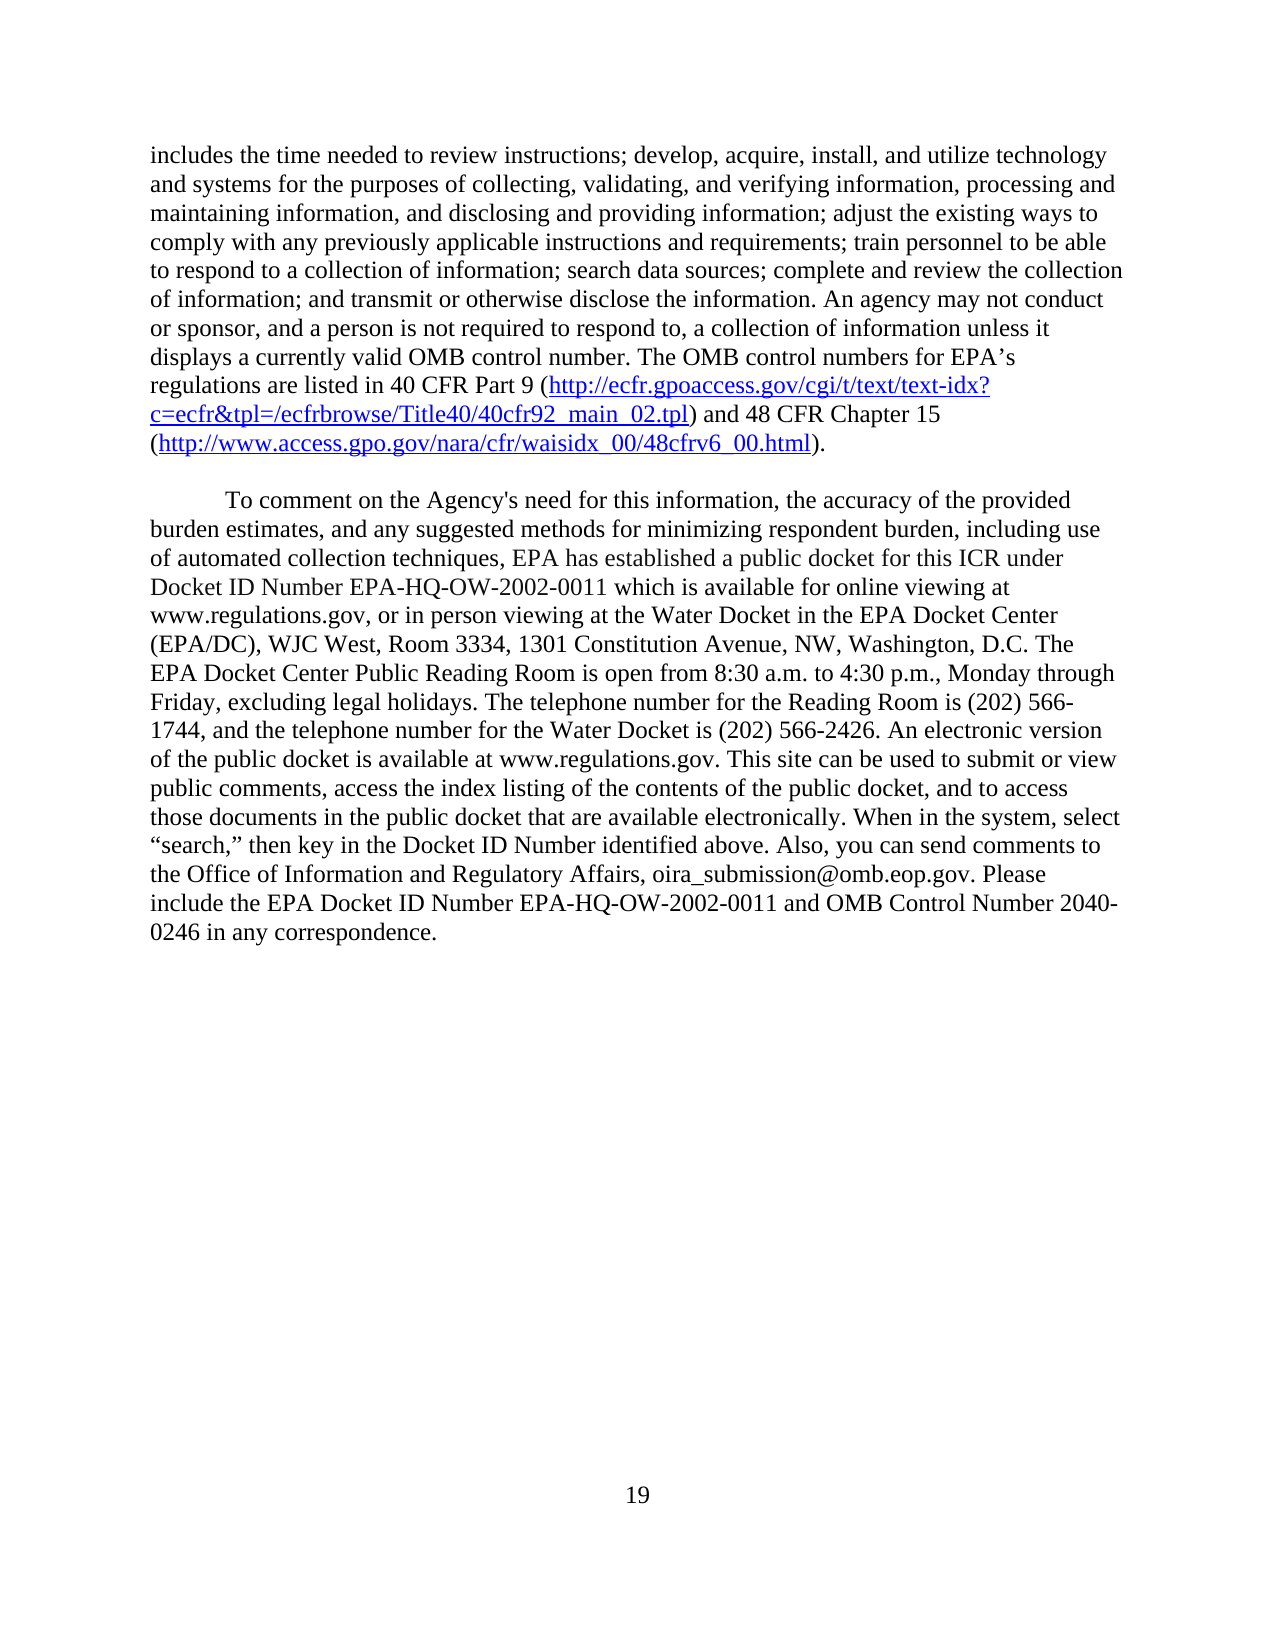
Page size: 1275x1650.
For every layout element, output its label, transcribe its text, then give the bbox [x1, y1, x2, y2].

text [150, 141, 1125, 457]
text To comment on the Agency's need for this information, the accuracy of the provided burden estimates, and any suggested methods for minimizing respondent burden, including use of automated collection techniques, EPA has established a public docket for this ICR under Docket ID Number EPA-HQ-OW-2002-0011 which is available for online viewing at www.regulations.gov, or in person viewing at the Water Docket in the EPA Docket Center (EPA/DC), WJC West, Room 3334, 1301 Constitution Avenue, NW, Washington, D.C. The EPA Docket Center Public Reading Room is open from 8:30 a.m. to 4:30 p.m., Monday through Friday, excluding legal holidays. The telephone number for the Reading Room is (202) 566-1744, and the telephone number for the Water Docket is (202) 566-2426. An electronic version of the public docket is available at www.regulations.gov. This site can be used to submit or view public comments, access the index listing of the contents of the public docket, and to access those documents in the public docket that are available electronically. When in the system, select “search,” then key in the Docket ID Number identified above. Also, you can send comments to the Office of Information and Regulatory Affairs, oira_submission@omb.eop.gov. Please include the EPA Docket ID Number EPA-HQ-OW-2002-0011 and OMB Control Number 2040-0246 in any correspondence. [150, 486, 1125, 946]
